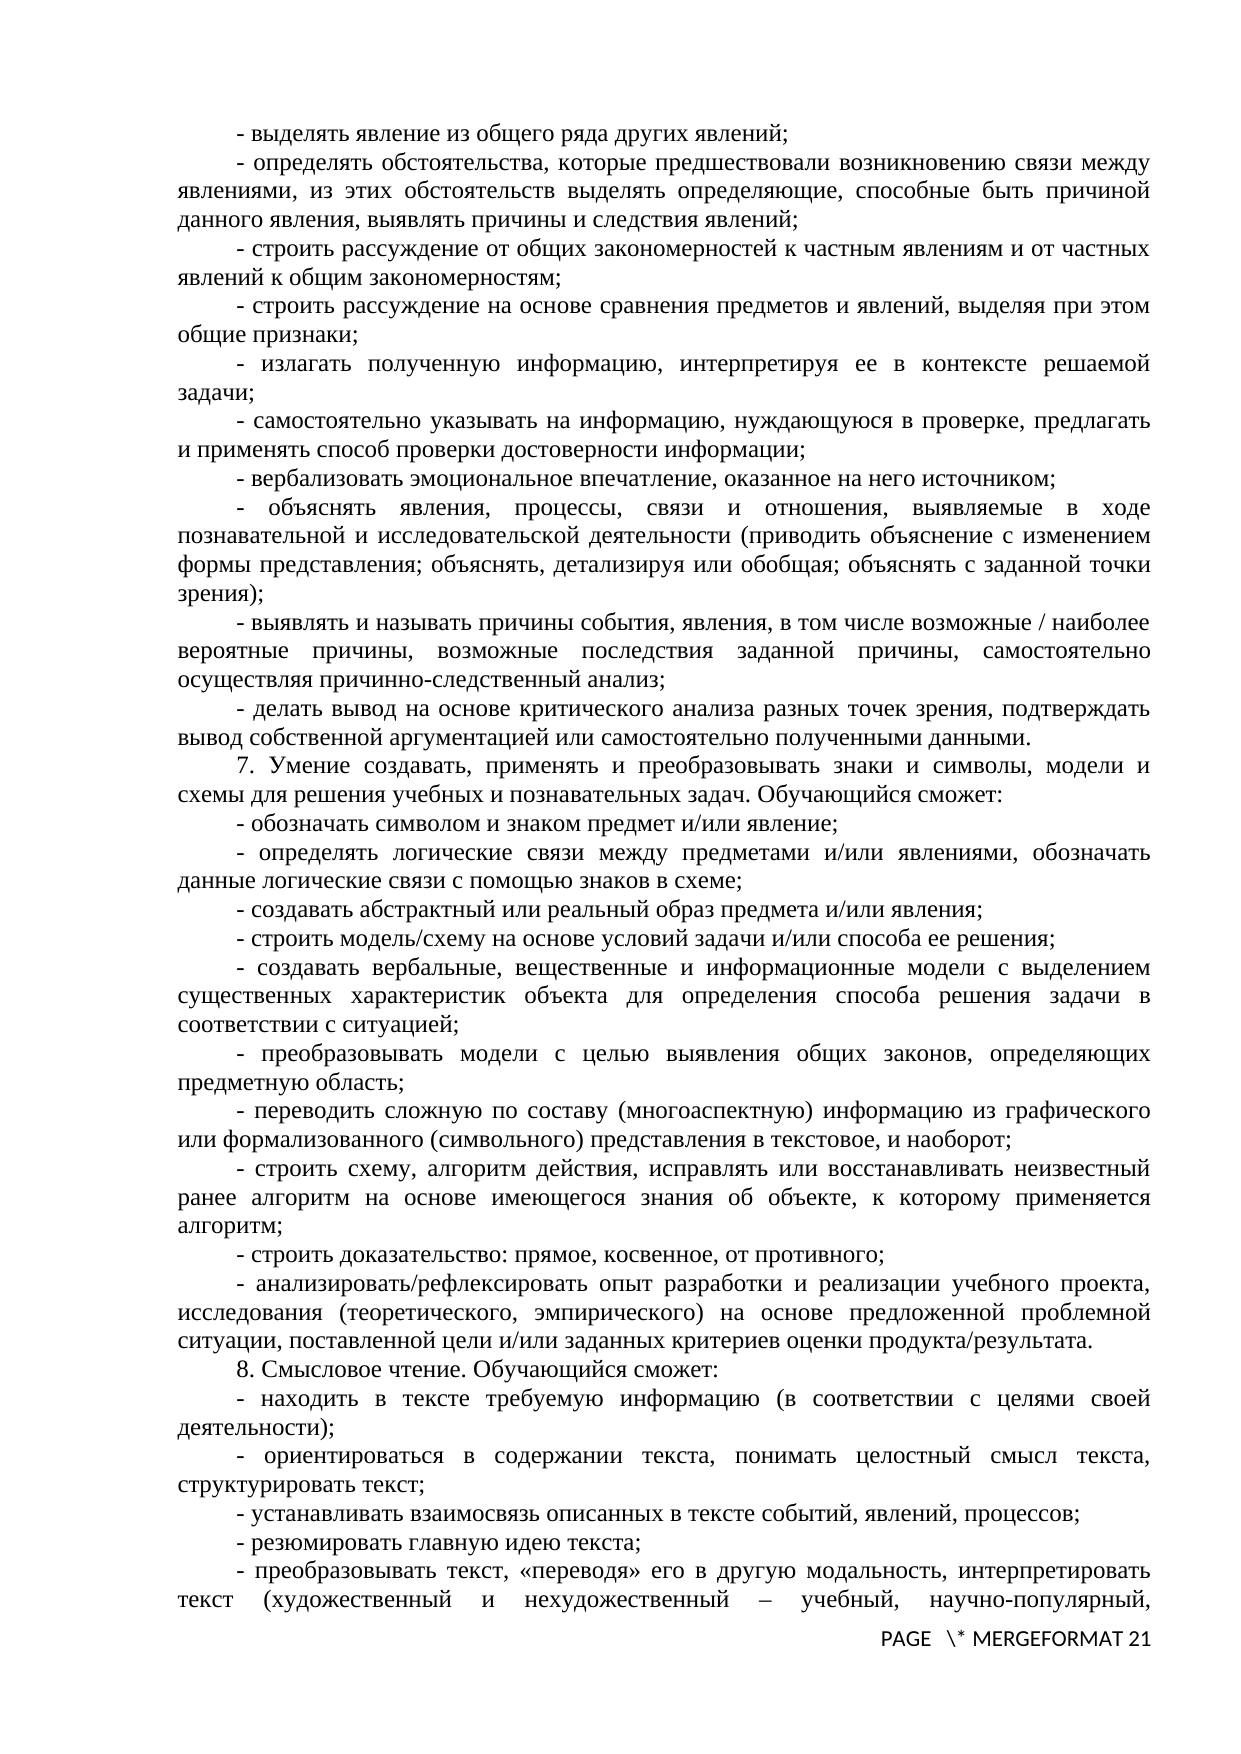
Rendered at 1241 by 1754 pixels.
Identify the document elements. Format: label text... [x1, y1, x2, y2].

text - выявлять и называть причины события, явления, в том числе возможные / наиболее вероятные причины, возможные последствия заданной причины, самостоятельно осуществляя причинно-следственный анализ; [177, 607, 1152, 693]
text - объяснять явления, процессы, связи и отношения, выявляемые в ходе познавательной и исследовательской деятельности (приводить объяснение с изменением формы представления; объяснять, детализируя или обобщая; объяснять с заданной точки зрения); [177, 492, 1152, 607]
text - выделять явление из общего ряда других явлений; [177, 118, 1152, 147]
text - обозначать символом и знаком предмет и/или явление; [177, 808, 1152, 837]
text - строить рассуждение на основе сравнения предметов и явлений, выделяя при этом общие признаки; [177, 291, 1152, 348]
text - строить рассуждение от общих закономерностей к частным явлениям и от частных явлений к общим закономерностям; [177, 233, 1152, 291]
text - анализировать/рефлексировать опыт разработки и реализации учебного проекта, исследования (теоретического, эмпирического) на основе предложенной проблемной ситуации, поставленной цели и/или заданных критериев оценки продукта/результата. [177, 1268, 1152, 1354]
text - создавать абстрактный или реальный образ предмета и/или явления; [177, 894, 1152, 923]
text - преобразовывать модели с целью выявления общих законов, определяющих предметную область; [177, 1038, 1152, 1096]
text - строить модель/схему на основе условий задачи и/или способа ее решения; [177, 923, 1152, 952]
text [177, 1556, 1152, 1613]
text - устанавливать взаимосвязь описанных в тексте событий, явлений, процессов; [177, 1498, 1152, 1527]
text - ориентироваться в содержании текста, понимать целостный смысл текста, структурировать текст; [177, 1441, 1152, 1498]
text - излагать полученную информацию, интерпретируя ее в контексте решаемой задачи; [177, 348, 1152, 406]
text - делать вывод на основе критического анализа разных точек зрения, подтверждать вывод собственной аргументацией или самостоятельно полученными данными. [177, 693, 1152, 751]
text - строить схему, алгоритм действия, исправлять или восстанавливать неизвестный ранее алгоритм на основе имеющегося знания об объекте, к которому применяется алгоритм; [177, 1153, 1152, 1239]
text - создавать вербальные, вещественные и информационные модели с выделением существенных характеристик объекта для определения способа решения задачи в соответствии с ситуацией; [177, 952, 1152, 1038]
text - вербализовать эмоциональное впечатление, оказанное на него источником; [177, 463, 1152, 492]
text - переводить сложную по составу (многоаспектную) информацию из графического или формализованного (символьного) представления в текстовое, и наоборот; [177, 1096, 1152, 1153]
text - определять обстоятельства, которые предшествовали возникновению связи между явлениями, из этих обстоятельств выделять определяющие, способные быть причиной данного явления, выявлять причины и следствия явлений; [177, 147, 1152, 233]
text - самостоятельно указывать на информацию, нуждающуюся в проверке, предлагать и применять способ проверки достоверности информации; [177, 406, 1152, 463]
text - строить доказательство: прямое, косвенное, от противного; [177, 1239, 1152, 1268]
text - определять логические связи между предметами и/или явлениями, обозначать данные логические связи с помощью знаков в схеме; [177, 837, 1152, 894]
text 7. Умение создавать, применять и преобразовывать знаки и символы, модели и схемы для решения учебных и познавательных задач. Обучающийся сможет: [177, 751, 1152, 808]
text - резюмировать главную идею текста; [177, 1527, 1152, 1556]
text - находить в тексте требуемую информацию (в соответствии с целями своей деятельности); [177, 1383, 1152, 1441]
text 8. Смысловое чтение. Обучающийся сможет: [177, 1354, 1152, 1383]
